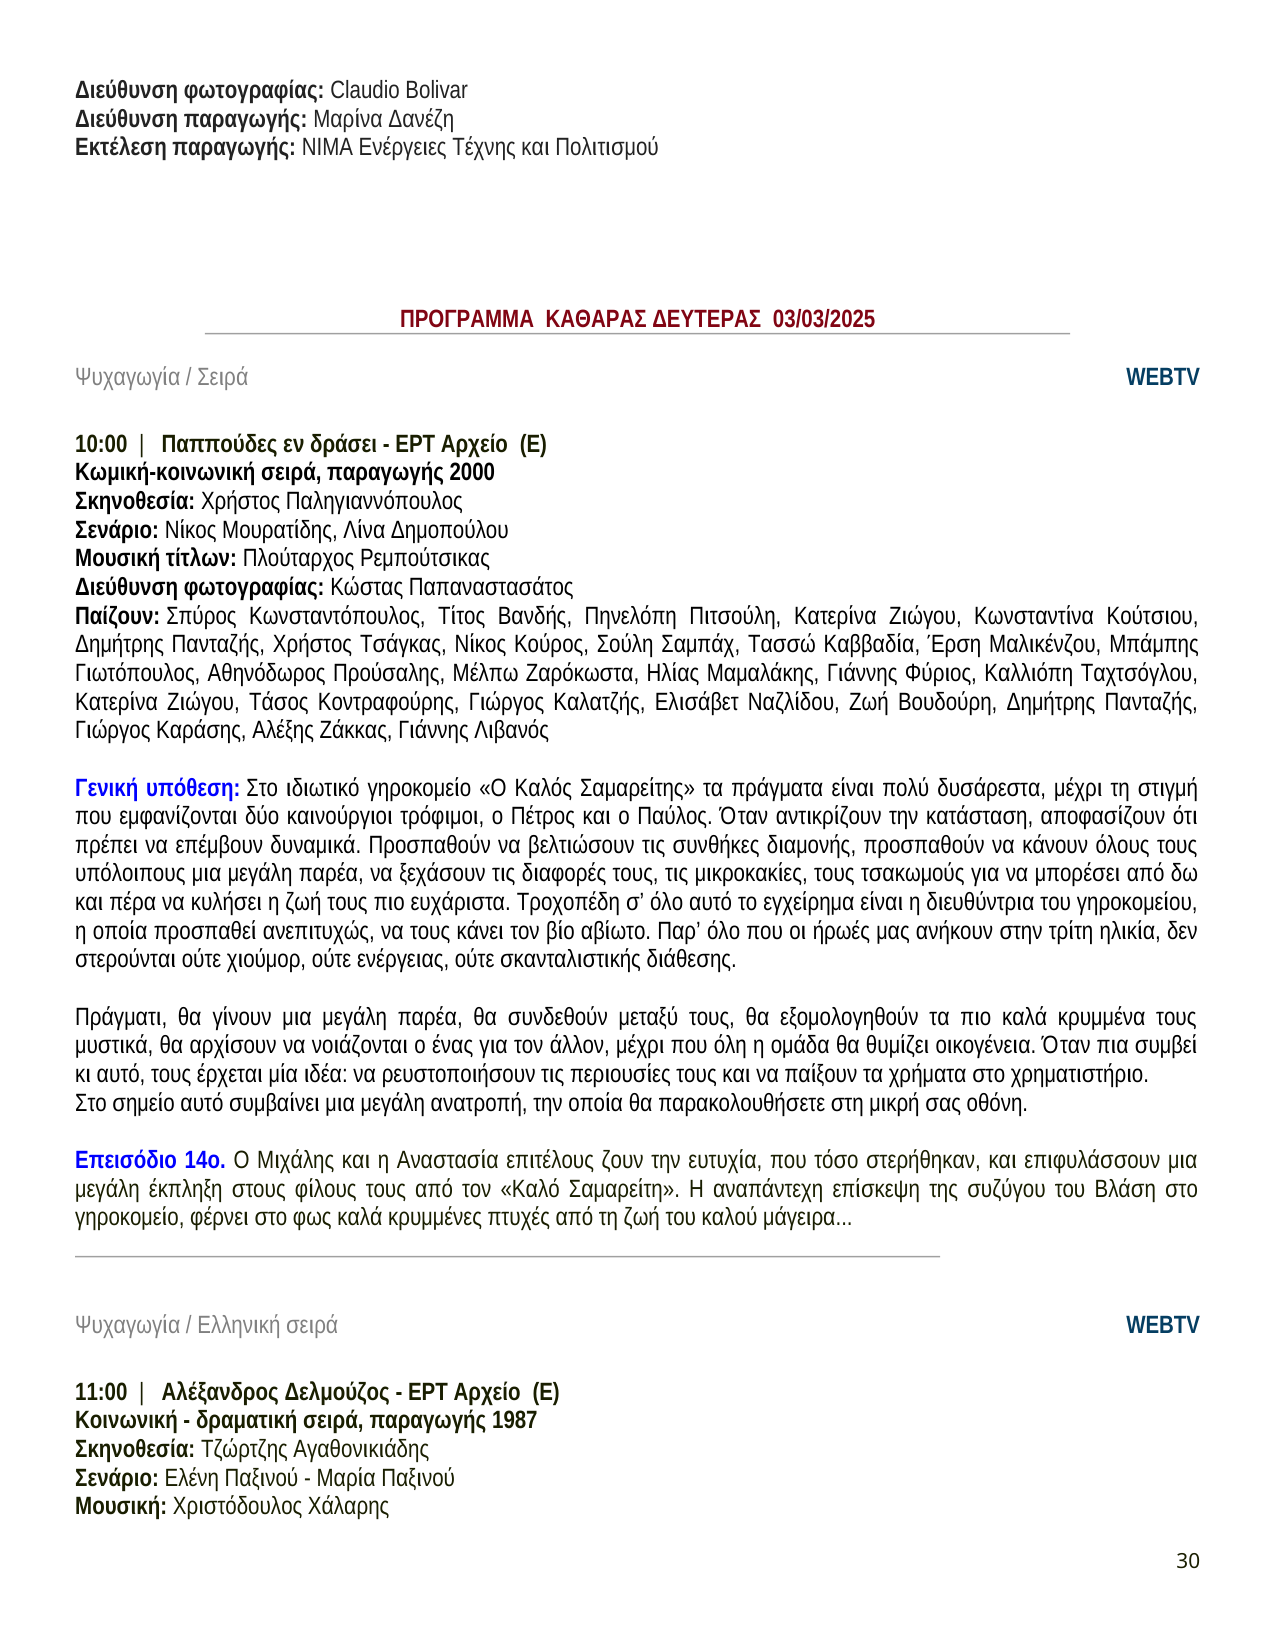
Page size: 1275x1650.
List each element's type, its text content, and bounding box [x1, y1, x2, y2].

text Γενική υπόθεση: Στο ιδιωτικό γηροκομείο «Ο Καλός Σαμαρείτης» τα πράγματα είναι πολύ δυσάρεστα, μέχρι τη στιγμή που εμφανίζονται δύο καινούργιοι τρόφιμοι, ο Πέτρος και ο Παύλος. Όταν αντικρίζουν την κατάσταση, αποφασίζουν ότι πρέπει να επέμβουν δυναμικά. Προσπαθούν να βελτιώσουν τις συνθήκες διαμονής, προσπαθούν να κάνουν όλους τους υπόλοιπους μια μεγάλη παρέα, να ξεχάσουν τις διαφορές τους, τις μικροκακίες, τους τσακωμούς για να μπορέσει από δω και πέρα να κυλήσει η ζωή τους πιο ευχάριστα. Τροχοπέδη σ’ όλο αυτό το εγχείρημα είναι η διευθύντρια του γηροκομείου, η οποία προσπαθεί ανεπιτυχώς, να τους κάνει τον βίο αβίωτο. Παρ’ όλο που οι ήρωές μας ανήκουν στην τρίτη ηλικία, δεν στερούνται ούτε χιούμορ, ούτε ενέργειας, ούτε σκανταλιστικής διάθεσης. [75, 772, 1200, 973]
text 11:00 | Αλέξανδρος Δελμούζος - ΕΡΤ Αρχείο (E) Κοινωνική - δραματική σειρά, παραγωγής 1987 [75, 1338, 1200, 1434]
text ΠΡΟΓΡΑΜΜΑ ΚΑΘΑΡΑΣ ΔΕΥΤΕΡΑΣ 03/03/2025 [75, 304, 1200, 362]
text Εκτέλεση παραγωγής: ΝΙΜΑ Ενέργειες Τέχνης και Πολιτισμού [75, 132, 1200, 161]
text Πράγματι, θα γίνουν μια μεγάλη παρέα, θα συνδεθούν μεταξύ τους, θα εξομολογηθούν τα πιο καλά κρυμμένα τους μυστικά, θα αρχίσουν να νοιάζονται ο ένας για τον άλλον, μέχρι που όλη η ομάδα θα θυμίζει οικογένεια. Όταν πια συμβεί κι αυτό, τους έρχεται μία ιδέα: να ρευστοποιήσουν τις περιουσίες τους και να παίξουν τα χρήματα στο χρηματιστήριο. [75, 1002, 1200, 1088]
table_header WEBTV [638, 362, 1200, 390]
text Μουσική: Χριστόδουλος Χάλαρης [75, 1491, 1200, 1520]
text Επεισόδιο 14ο. Ο Μιχάλης και η Αναστασία επιτέλους ζουν την ευτυχία, που τόσο στερήθηκαν, και επιφυλάσσουν μια μεγάλη έκπληξη στους φίλους τους από τον «Καλό Σαμαρείτη». Η αναπάντεχη επίσκεψη της συζύγου του Βλάση στο γηροκομείο, φέρνει στο φως καλά κρυμμένες πτυχές από τη ζωή του καλού μάγειρα... [75, 1145, 1200, 1231]
text Στο σημείο αυτό συμβαίνει μια μεγάλη ανατροπή, την οποία θα παρακολουθήσετε στη μικρή σας οθόνη. [75, 1088, 1200, 1116]
text Διεύθυνση φωτογραφίας: Κώστας Παπαναστασάτος [75, 572, 1200, 601]
table_header Ψυχαγωγία / Ελληνική σειρά [75, 1310, 637, 1338]
text 10:00 | Παππούδες εν δράσει - ΕΡΤ Αρχείο (E) Κωμική-κοινωνική σειρά, παραγωγής 2000 [75, 390, 1200, 486]
table_header Ψυχαγωγία / Σειρά [75, 362, 637, 390]
text Σκηνοθεσία: Τζώρτζης Αγαθονικιάδης [75, 1434, 1200, 1463]
text Διεύθυνση φωτογραφίας: Claudio Bolivar [75, 75, 1200, 104]
text Παίζουν: Σπύρος Κωνσταντόπουλος, Τίτος Βανδής, Πηνελόπη Πιτσούλη, Κατερίνα Ζιώγου, Κωνσταντίνα Κούτσιου, Δημήτρης Πανταζής, Χρήστος Τσάγκας, Νίκος Κούρος, Σούλη Σαμπάχ, Τασσώ Καββαδία, Έρση Μαλικένζου, Μπάμπης Γιωτόπουλος, Αθηνόδωρος Προύσαλης, Μέλπω Ζαρόκωστα, Ηλίας Μαμαλάκης, Γιάννης Φύριος, Καλλιόπη Ταχτσόγλου, Κατερίνα Ζιώγου, Τάσος Κοντραφούρης, Γιώργος Καλατζής, Ελισάβετ Ναζλίδου, Ζωή Βουδούρη, Δημήτρης Πανταζής, Γιώργος Καράσης, Αλέξης Ζάκκας, Γιάννης Λιβανός [75, 601, 1200, 744]
text Σενάριο: Ελένη Παξινού - Μαρία Παξινού [75, 1463, 1200, 1491]
text Μουσική τίτλων: Πλούταρχος Ρεμπούτσικας [75, 543, 1200, 572]
text Διεύθυνση παραγωγής: Μαρίνα Δανέζη [75, 104, 1200, 132]
table_header WEBTV [638, 1310, 1200, 1338]
text Σενάριο: Νίκος Μουρατίδης, Λίνα Δημοπούλου [75, 515, 1200, 543]
text Σκηνοθεσία: Χρήστος Παληγιαννόπουλος [75, 486, 1200, 515]
